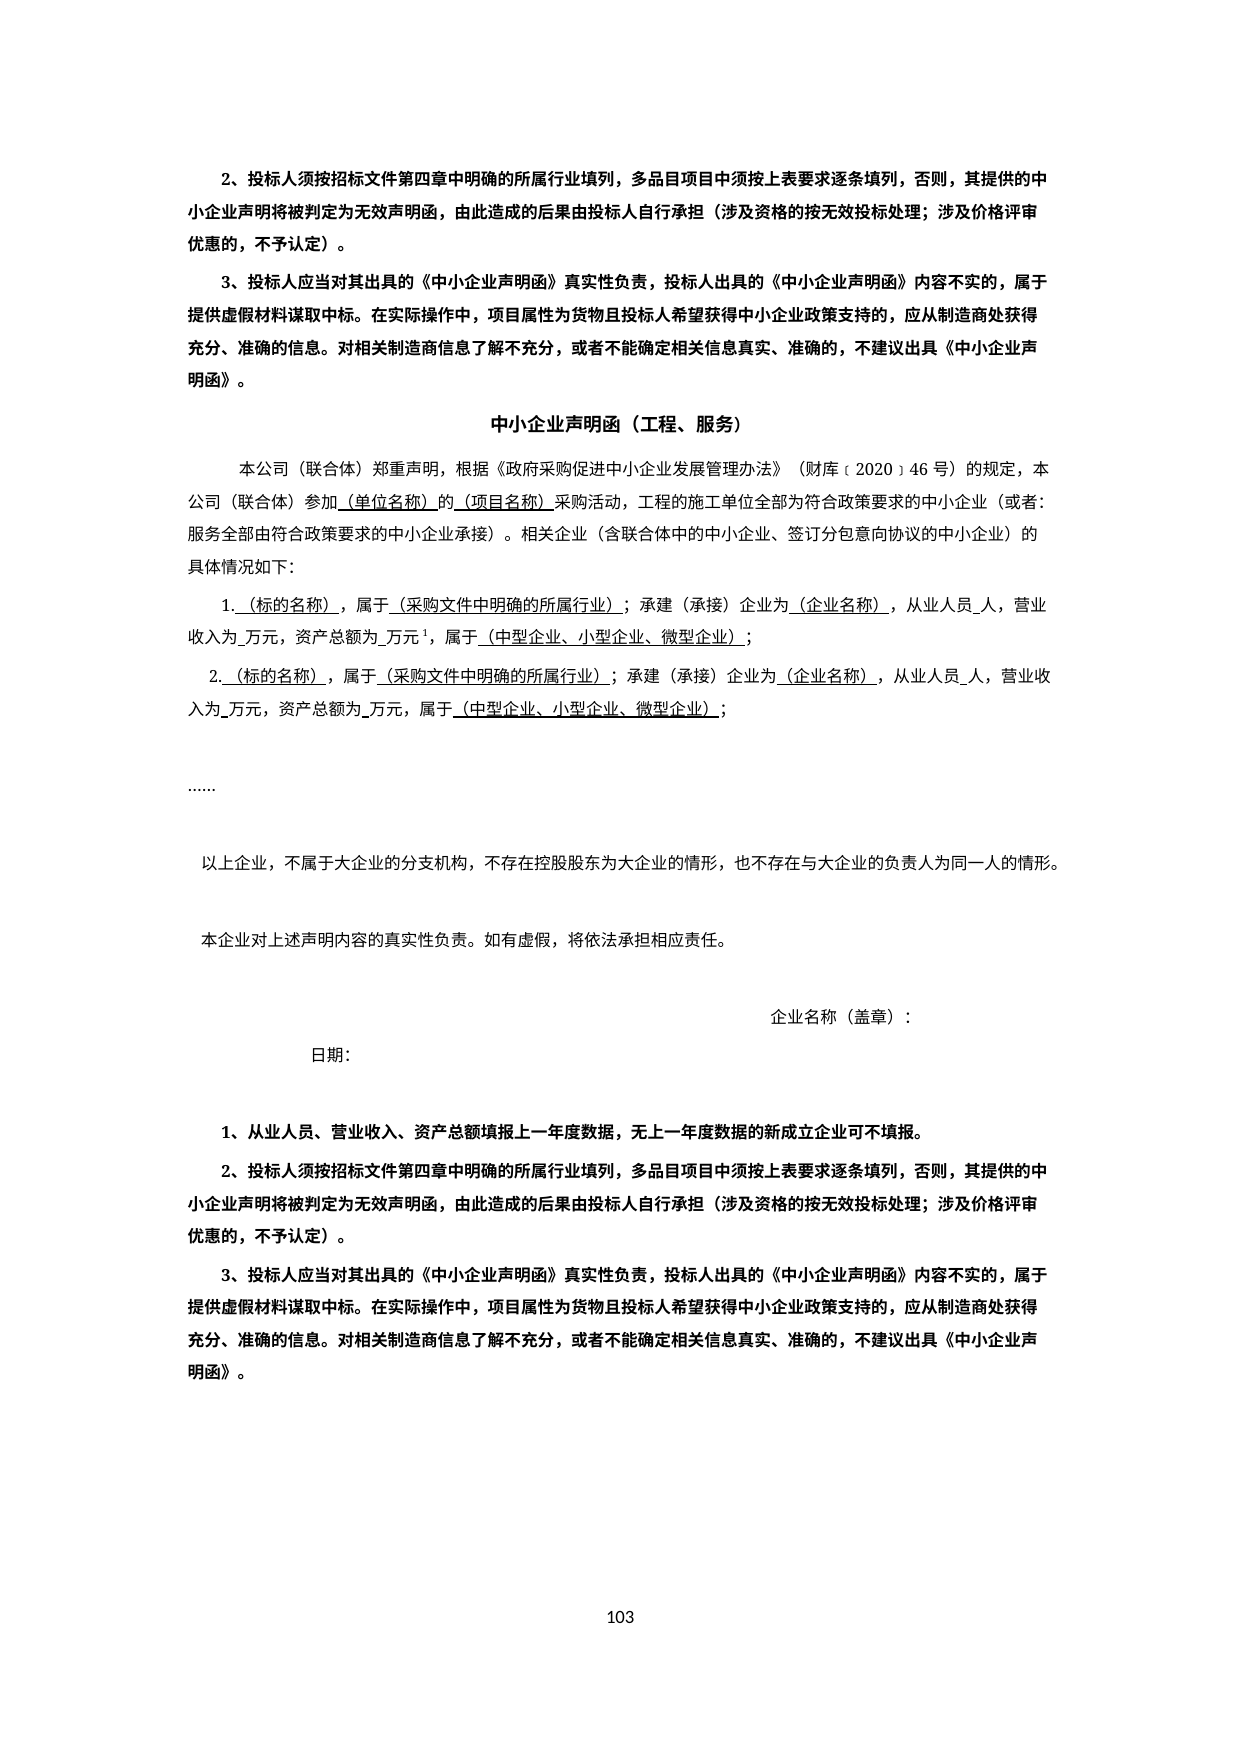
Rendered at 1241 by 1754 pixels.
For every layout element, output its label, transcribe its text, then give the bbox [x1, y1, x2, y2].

text 本公司（联合体）郑重声明，根据《政府采购促进中小企业发展管理办法》（财库﹝2020﹞46 号）的规定，本公司（联合体）参加（单位名称）的（项目名称）采购活动，工程的施工单位全部为符合政策要求的中小企业（或者：服务全部由符合政策要求的中小企业承接）。相关企业（含联合体中的中小企业、签订分包意向协议的中小企业）的具体情况如下： [187, 452, 1053, 582]
text 2、投标人须按招标文件第四章中明确的所属行业填列，多品目项目中须按上表要求逐条填列，否则，其提供的中小企业声明将被判定为无效声明函，由此造成的后果由投标人自行承担（涉及资格的按无效投标处理；涉及价格评审优惠的，不予认定）。 [187, 162, 1053, 259]
text 1. （标的名称），属于（采购文件中明确的所属行业）；承建（承接）企业为（企业名称），从业人员 人，营业收入为 万元，资产总额为 万元1，属于（中型企业、小型企业、微型企业）； [187, 588, 1053, 653]
text 2. （标的名称），属于（采购文件中明确的所属行业）；承建（承接）企业为（企业名称），从业人员 人，营业收入为 万元，资产总额为 万元，属于（中型企业、小型企业、微型企业）； [187, 659, 1053, 724]
text 以上企业，不属于大企业的分支机构，不存在控股股东为大企业的情形，也不存在与大企业的负责人为同一人的情形。 [187, 846, 1053, 878]
text 3、投标人应当对其出具的《中小企业声明函》真实性负责，投标人出具的《中小企业声明函》内容不实的，属于提供虚假材料谋取中标。在实际操作中，项目属性为货物且投标人希望获得中小企业政策支持的，应从制造商处获得充分、准确的信息。对相关制造商信息了解不充分，或者不能确定相关信息真实、准确的，不建议出具《中小企业声明函》。 [187, 266, 1053, 396]
text 3、投标人应当对其出具的《中小企业声明函》真实性负责，投标人出具的《中小企业声明函》内容不实的，属于提供虚假材料谋取中标。在实际操作中，项目属性为货物且投标人希望获得中小企业政策支持的，应从制造商处获得充分、准确的信息。对相关制造商信息了解不充分，或者不能确定相关信息真实、准确的，不建议出具《中小企业声明函》。 [187, 1258, 1053, 1388]
text 1、从业人员、营业收入、资产总额填报上一年度数据，无上一年度数据的新成立企业可不填报。 [187, 1116, 1053, 1148]
text 中小企业声明函（工程、服务） [187, 407, 1053, 440]
text 日期： [187, 1038, 1053, 1071]
text …… [187, 769, 1053, 801]
text 2、投标人须按招标文件第四章中明确的所属行业填列，多品目项目中须按上表要求逐条填列，否则，其提供的中小企业声明将被判定为无效声明函，由此造成的后果由投标人自行承担（涉及资格的按无效投标处理；涉及价格评审优惠的，不予认定）。 [187, 1154, 1053, 1252]
text 企业名称（盖章）： [187, 1000, 1053, 1032]
text 本企业对上述声明内容的真实性负责。如有虚假，将依法承担相应责任。 [187, 923, 1053, 955]
